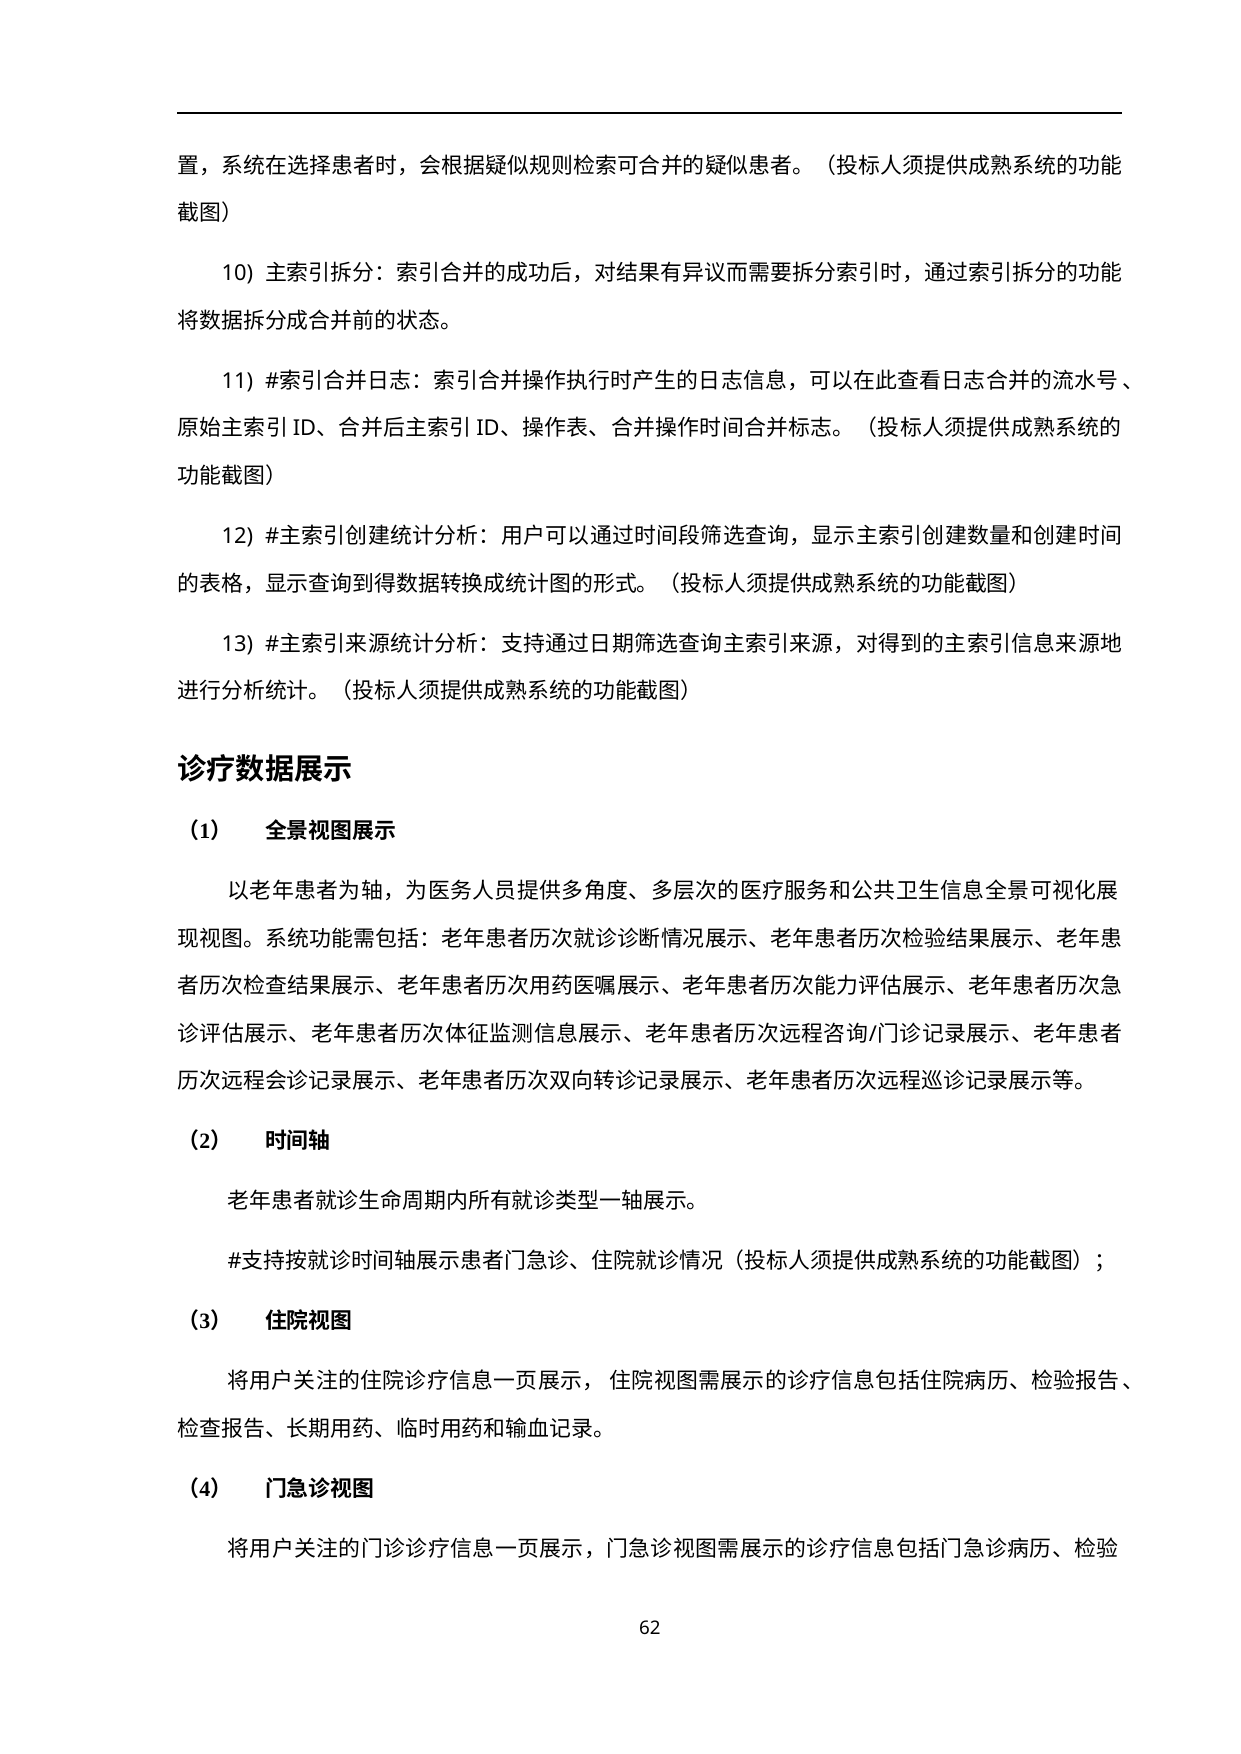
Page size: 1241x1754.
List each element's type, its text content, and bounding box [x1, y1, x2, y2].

text 老年患者就诊生命周期内所有就诊类型一轴展示。 [177, 1183, 1122, 1215]
list #索引合并日志：索引合并操作执行时产生的日志信息，可以在此查看日志合并的流水号、原始主索引ID、合并后主索引ID、操作表、合并操作时间合并标志。（投标人须提供成熟系统的功能截图） [177, 363, 1122, 490]
list 住院视图 [177, 1303, 1122, 1335]
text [177, 1531, 1122, 1562]
text #支持按就诊时间轴展示患者门急诊、住院就诊情况（投标人须提供成熟系统的功能截图）； [177, 1243, 1122, 1275]
list #主索引来源统计分析：支持通过日期筛选查询主索引来源，对得到的主索引信息来源地进行分析统计。（投标人须提供成熟系统的功能截图） [177, 626, 1122, 705]
list 主索引拆分：索引合并的成功后，对结果有异议而需要拆分索引时，通过索引拆分的功能将数据拆分成合并前的状态。 [177, 255, 1122, 334]
list 时间轴 [177, 1123, 1122, 1155]
list #主索引创建统计分析：用户可以通过时间段筛选查询，显示主索引创建数量和创建时间的表格，显示查询到得数据转换成统计图的形式。（投标人须提供成熟系统的功能截图） [177, 518, 1122, 597]
subtitle 诊疗数据展示 [177, 746, 1122, 788]
text 将用户关注的住院诊疗信息一页展示， 住院视图需展示的诊疗信息包括住院病历、检验报告、检查报告、长期用药、临时用药和输血记录。 [177, 1363, 1122, 1442]
list 全景视图展示 [177, 813, 1122, 845]
list 门急诊视图 [177, 1471, 1122, 1502]
text 以老年患者为轴，为医务人员提供多角度、多层次的医疗服务和公共卫生信息全景可视化展现视图。系统功能需包括：老年患者历次就诊诊断情况展示、老年患者历次检验结果展示、老年患者历次检查结果展示、老年患者历次用药医嘱展示、老年患者历次能力评估展示、老年患者历次急诊评估展示、老年患者历次体征监测信息展示、老年患者历次远程咨询/门诊记录展示、老年患者历次远程会诊记录展示、老年患者历次双向转诊记录展示、老年患者历次远程巡诊记录展示等。 [177, 873, 1122, 1095]
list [177, 148, 1122, 227]
